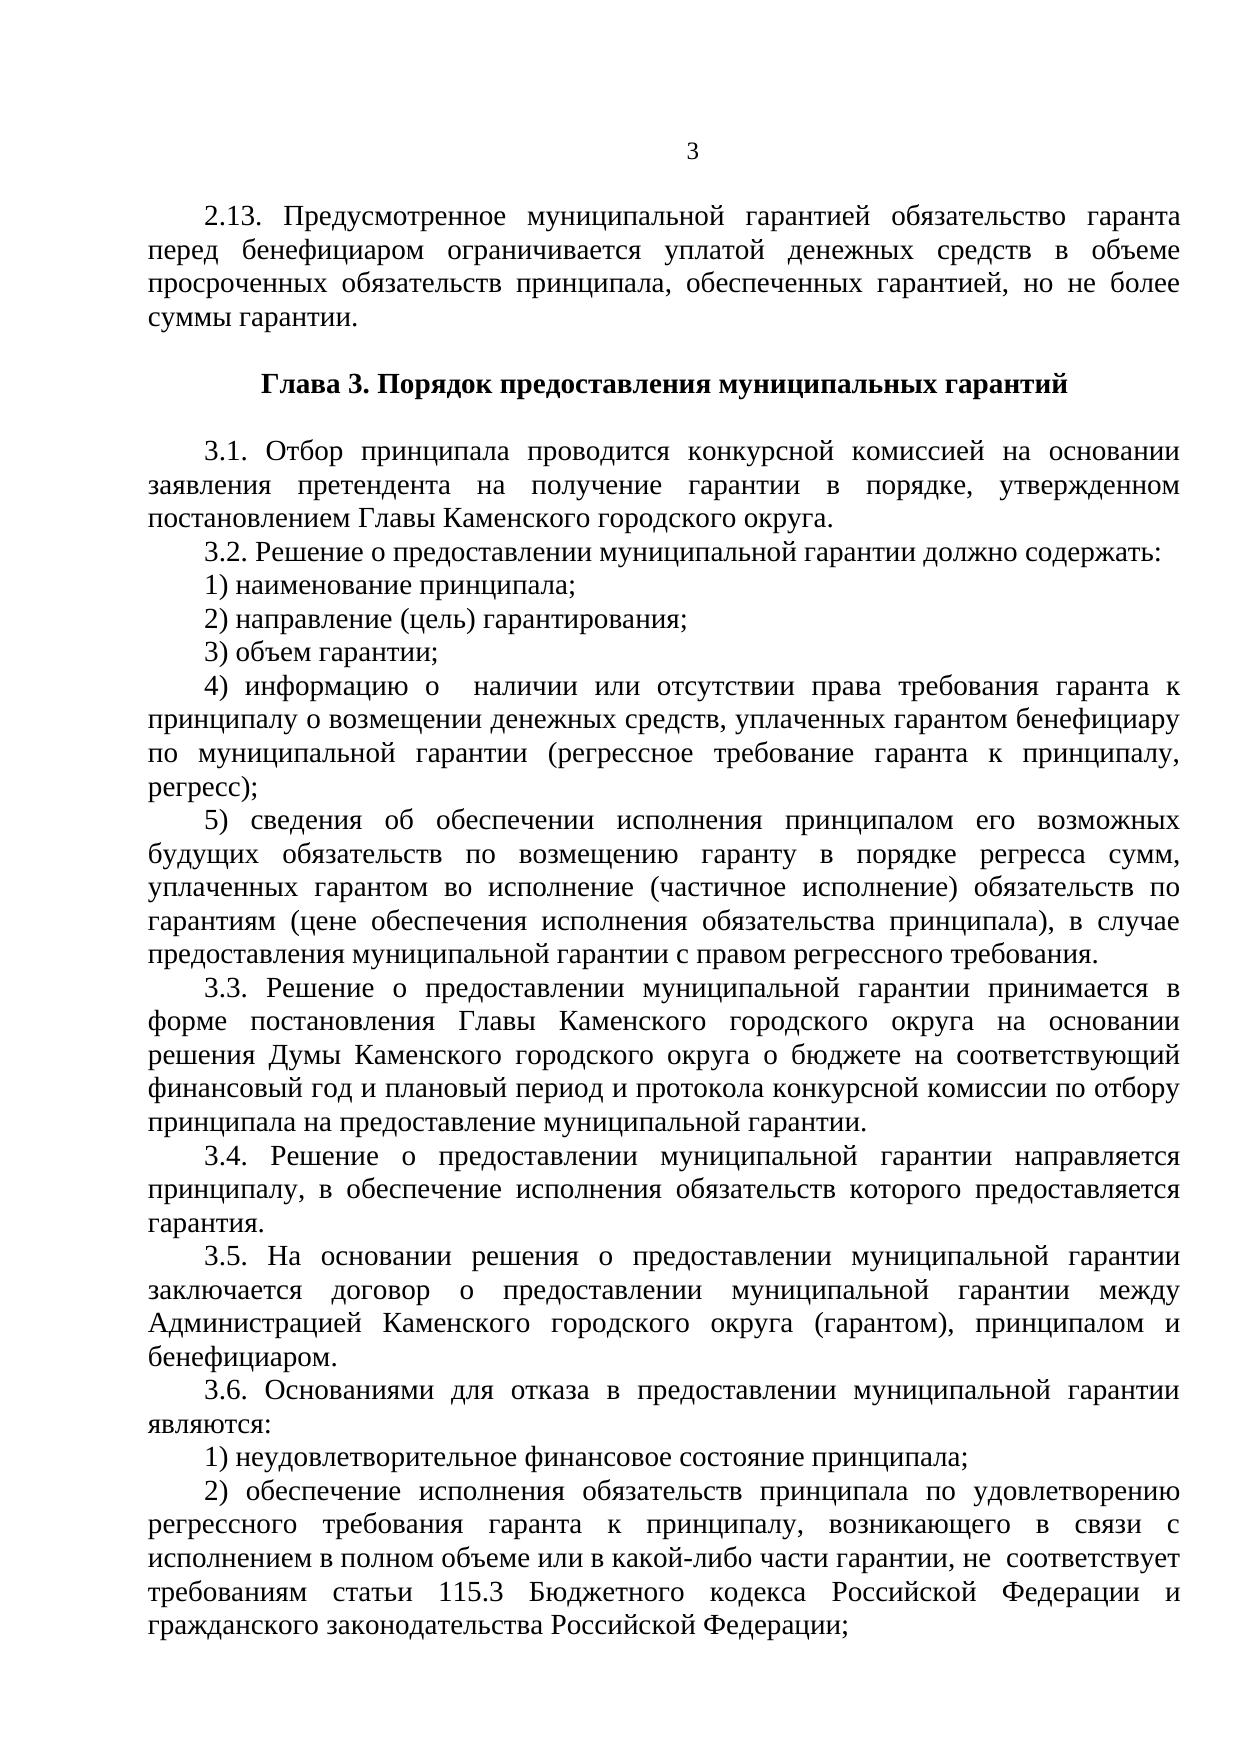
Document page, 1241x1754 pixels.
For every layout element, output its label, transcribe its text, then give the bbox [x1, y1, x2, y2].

text 3.2. Решение о предоставлении муниципальной гарантии должно содержать: [148, 534, 1181, 567]
text 3.5. На основании решения о предоставлении муниципальной гарантии заключается договор о предоставлении муниципальной гарантии между Администрацией Каменского городского округа (гарантом), принципалом и бенефициаром. [148, 1238, 1181, 1372]
text 2) обеспечение исполнения обязательств принципала по удовлетворению регрессного требования гаранта к принципалу, возникающего в связи с исполнением в полном объеме или в какой-либо части гарантии, не соответствует требованиям статьи 115.3 Бюджетного кодекса Российской Федерации и гражданского законодательства Российской Федерации; [148, 1473, 1181, 1641]
text 2) направление (цель) гарантирования; [148, 601, 1181, 634]
text 5) сведения об обеспечении исполнения принципалом его возможных будущих обязательств по возмещению гаранту в порядке регресса сумм, уплаченных гарантом во исполнение (частичное исполнение) обязательств по гарантиям (цене обеспечения исполнения обязательства принципала), в случае предоставления муниципальной гарантии с правом регрессного требования. [148, 802, 1181, 970]
text 1) наименование принципала; [148, 567, 1181, 601]
text 1) неудовлетворительное финансовое состояние принципала; [148, 1439, 1181, 1473]
text 3) объем гарантии; [148, 634, 1181, 668]
text 2.13. Предусмотренное муниципальной гарантией обязательство гаранта перед бенефициаром ограничивается уплатой денежных средств в объеме просроченных обязательств принципала, обеспеченных гарантией, но не более суммы гарантии. [148, 198, 1181, 333]
text 3.6. Основаниями для отказа в предоставлении муниципальной гарантии являются: [148, 1372, 1181, 1439]
text Глава 3. Порядок предоставления муниципальных гарантий [148, 366, 1181, 400]
text 3.1. Отбор принципала проводится конкурсной комиссией на основании заявления претендента на получение гарантии в порядке, утвержденном постановлением Главы Каменского городского округа. [148, 433, 1181, 534]
text 3 [148, 136, 1181, 165]
text 4) информацию о наличии или отсутствии права требования гаранта к принципалу о возмещении денежных средств, уплаченных гарантом бенефициару по муниципальной гарантии (регрессное требование гаранта к принципалу, регресс); [148, 668, 1181, 802]
text 3.3. Решение о предоставлении муниципальной гарантии принимается в форме постановления Главы Каменского городского округа на основании решения Думы Каменского городского округа о бюджете на соответствующий финансовый год и плановый период и протокола конкурсной комиссии по отбору принципала на предоставление муниципальной гарантии. [148, 970, 1181, 1138]
text 3.4. Решение о предоставлении муниципальной гарантии направляется принципалу, в обеспечение исполнения обязательств которого предоставляется гарантия. [148, 1138, 1181, 1238]
